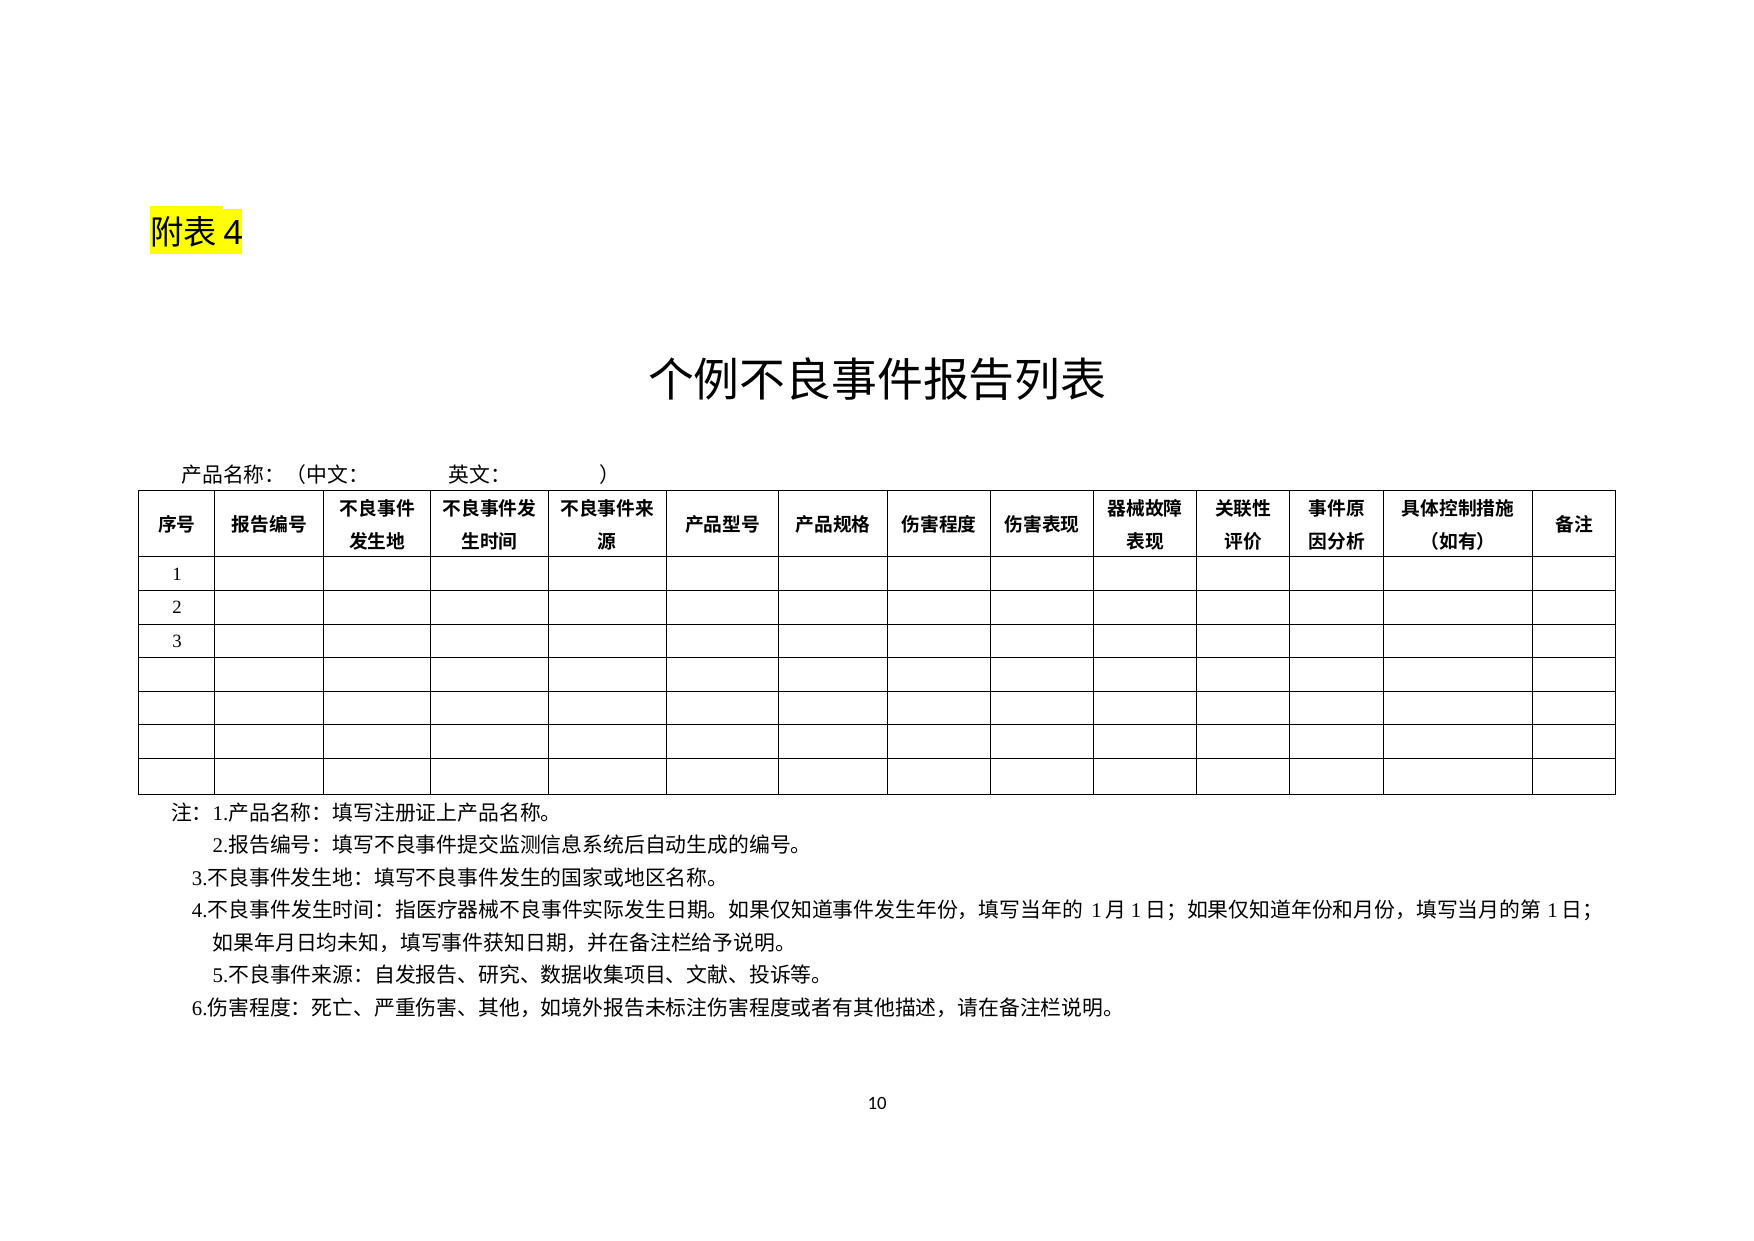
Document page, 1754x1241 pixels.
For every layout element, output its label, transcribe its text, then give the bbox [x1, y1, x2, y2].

text 6.伤害程度：死亡、严重伤害、其他，如境外报告未标注伤害程度或者有其他描述，请在备注栏说明。 [150, 990, 1604, 1023]
table_cell [991, 557, 1093, 590]
text 3.不良事件发生地：填写不良事件发生的国家或地区名称。 [150, 860, 1604, 893]
table_cell [667, 692, 778, 724]
table_cell [1384, 725, 1532, 758]
table_cell [888, 759, 990, 794]
table_cell [1384, 692, 1532, 724]
table_header 产品型号 [667, 491, 778, 556]
table_cell [667, 557, 778, 590]
table_cell [1533, 557, 1615, 590]
text 5.不良事件来源：自发报告、研究、数据收集项目、文献、投诉等。 [150, 958, 1604, 990]
table_cell [549, 759, 666, 794]
table_cell [779, 591, 887, 623]
table_cell [1094, 625, 1196, 657]
table_cell [1094, 725, 1196, 758]
table_cell [779, 557, 887, 590]
table_cell [1094, 759, 1196, 794]
table_cell [215, 692, 323, 724]
table_cell [549, 658, 666, 691]
table_cell [1533, 658, 1615, 691]
table_cell [431, 658, 548, 691]
table_cell [779, 725, 887, 758]
table_cell [1533, 725, 1615, 758]
table_cell [667, 658, 778, 691]
table_cell [215, 591, 323, 623]
table_header 事件原因分析 [1290, 491, 1383, 556]
text 产品名称：（中文： 英文： ） [150, 458, 1604, 490]
table_cell [549, 625, 666, 657]
table_cell [1290, 692, 1383, 724]
table_cell [1290, 759, 1383, 794]
table_cell [779, 692, 887, 724]
table_cell [1533, 625, 1615, 657]
table_cell [1197, 591, 1289, 623]
table_cell [1094, 658, 1196, 691]
table_cell [991, 658, 1093, 691]
table_cell [1197, 692, 1289, 724]
table_cell [324, 658, 430, 691]
table_cell [549, 591, 666, 623]
text 2.报告编号：填写不良事件提交监测信息系统后自动生成的编号。 [150, 828, 1604, 860]
table_cell [431, 759, 548, 794]
table_cell [215, 759, 323, 794]
table_cell [779, 625, 887, 657]
table_header 关联性评价 [1197, 491, 1289, 556]
table_cell [431, 557, 548, 590]
table_cell [667, 759, 778, 794]
table_cell [888, 591, 990, 623]
table_cell [549, 725, 666, 758]
text 注：1.产品名称：填写注册证上产品名称。 [150, 795, 1604, 828]
table_cell [667, 625, 778, 657]
table_cell [324, 759, 430, 794]
table_cell [139, 725, 214, 758]
table_cell [991, 625, 1093, 657]
table_header 不良事件发生时间 [431, 491, 548, 556]
table_cell [888, 625, 990, 657]
table_cell [1384, 591, 1532, 623]
table_cell [888, 557, 990, 590]
table_cell [888, 692, 990, 724]
table_cell [779, 759, 887, 794]
table_cell [1197, 658, 1289, 691]
table_cell [888, 658, 990, 691]
table_cell [1094, 692, 1196, 724]
table_cell [991, 591, 1093, 623]
table_header 不良事件发生地 [324, 491, 430, 556]
table_header 报告编号 [215, 491, 323, 556]
table_cell 1 [139, 557, 214, 590]
table_header 产品规格 [779, 491, 887, 556]
table_cell [1533, 591, 1615, 623]
table_cell [991, 725, 1093, 758]
table_cell 3 [139, 625, 214, 657]
table_cell [431, 625, 548, 657]
table_cell [324, 725, 430, 758]
table_cell [215, 557, 323, 590]
table_cell [991, 692, 1093, 724]
table_cell [1197, 759, 1289, 794]
text 4.不良事件发生时间：指医疗器械不良事件实际发生日期。如果仅知道事件发生年份，填写当年的1月1日；如果仅知道年份和月份，填写当月的第1日；如果年月日均未知，填写事件获知日期，并在备注栏给予说明。 [171, 893, 1604, 958]
table_cell [991, 759, 1093, 794]
table_header 备注 [1533, 491, 1615, 556]
table_cell [139, 759, 214, 794]
table_cell [1290, 557, 1383, 590]
table_cell [139, 658, 214, 691]
table_cell [779, 658, 887, 691]
table_cell [1533, 692, 1615, 724]
table_cell [667, 725, 778, 758]
table_cell [1094, 591, 1196, 623]
table_header 具体控制措施（如有） [1384, 491, 1532, 556]
table_cell 2 [139, 591, 214, 623]
table_cell [431, 591, 548, 623]
table_cell [324, 591, 430, 623]
table_cell [1384, 658, 1532, 691]
table_cell [1197, 625, 1289, 657]
table_cell [1290, 591, 1383, 623]
table_cell [1384, 557, 1532, 590]
table_cell [888, 725, 990, 758]
table_cell [215, 725, 323, 758]
text 个例不良事件报告列表 [150, 328, 1604, 425]
table_cell [324, 692, 430, 724]
table_header 不良事件来源 [549, 491, 666, 556]
table_header 序号 [139, 491, 214, 556]
table_cell [1197, 557, 1289, 590]
table_cell [215, 625, 323, 657]
table_cell [139, 692, 214, 724]
table_cell [667, 591, 778, 623]
table_cell [1533, 759, 1615, 794]
table_cell [1384, 625, 1532, 657]
table_header 器械故障表现 [1094, 491, 1196, 556]
table_cell [431, 725, 548, 758]
table_cell [1290, 658, 1383, 691]
table_cell [324, 625, 430, 657]
table_header 伤害表现 [991, 491, 1093, 556]
table_cell [1290, 625, 1383, 657]
table_cell [1197, 725, 1289, 758]
table_header 伤害程度 [888, 491, 990, 556]
table_cell [1290, 725, 1383, 758]
table_cell [215, 658, 323, 691]
table_cell [324, 557, 430, 590]
table_cell [431, 692, 548, 724]
text 附表4 [150, 198, 1604, 263]
table_cell [549, 557, 666, 590]
table_cell [1384, 759, 1532, 794]
table_cell [549, 692, 666, 724]
table_cell [1094, 557, 1196, 590]
